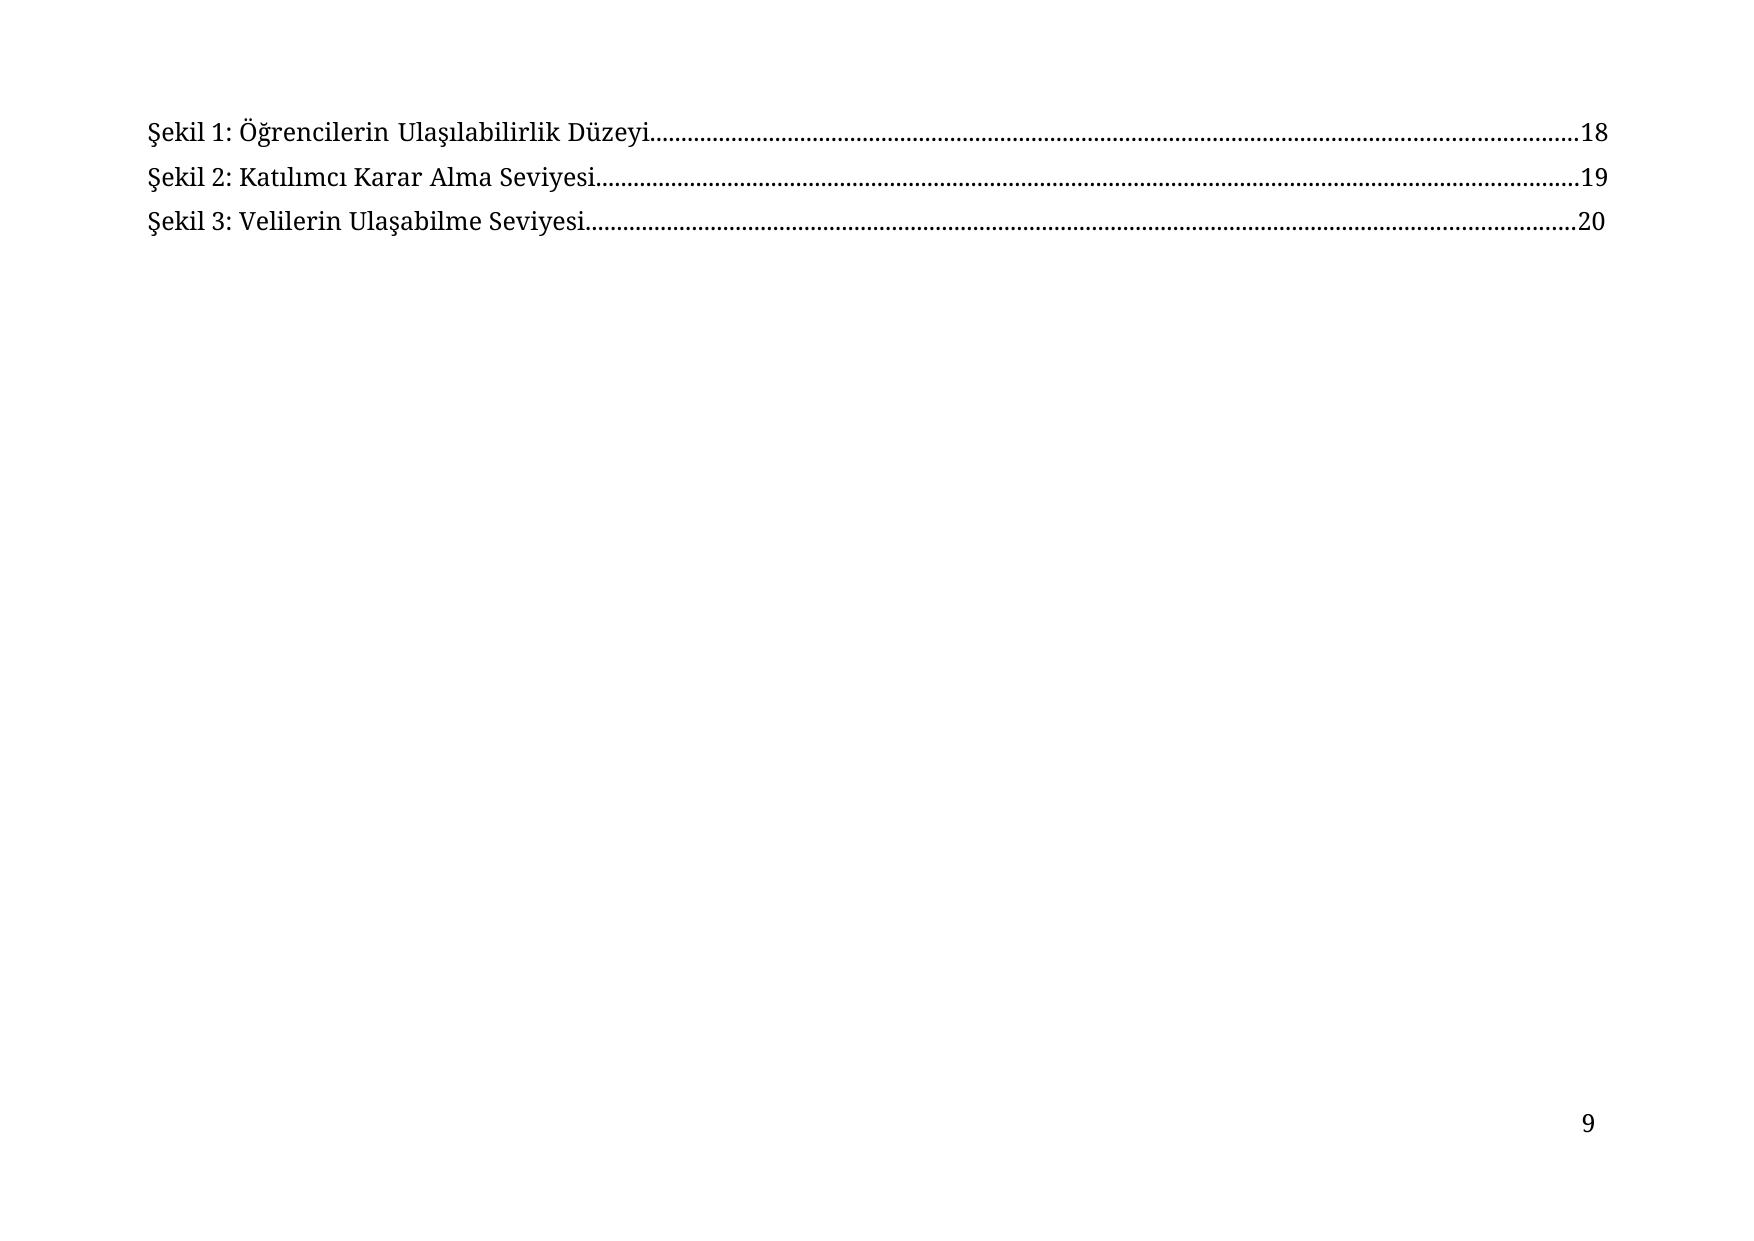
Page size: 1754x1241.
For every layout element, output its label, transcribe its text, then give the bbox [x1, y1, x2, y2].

text Şekil 3: Velilerin Ulaşabilme Seviyesi 20 [147, 204, 1621, 238]
text Şekil 1: Öğrencilerin Ulaşılabilirlik Düzeyi 18 [147, 114, 1621, 149]
text Şekil 2: Katılımcı Karar Alma Seviyesi 19 [147, 159, 1621, 193]
